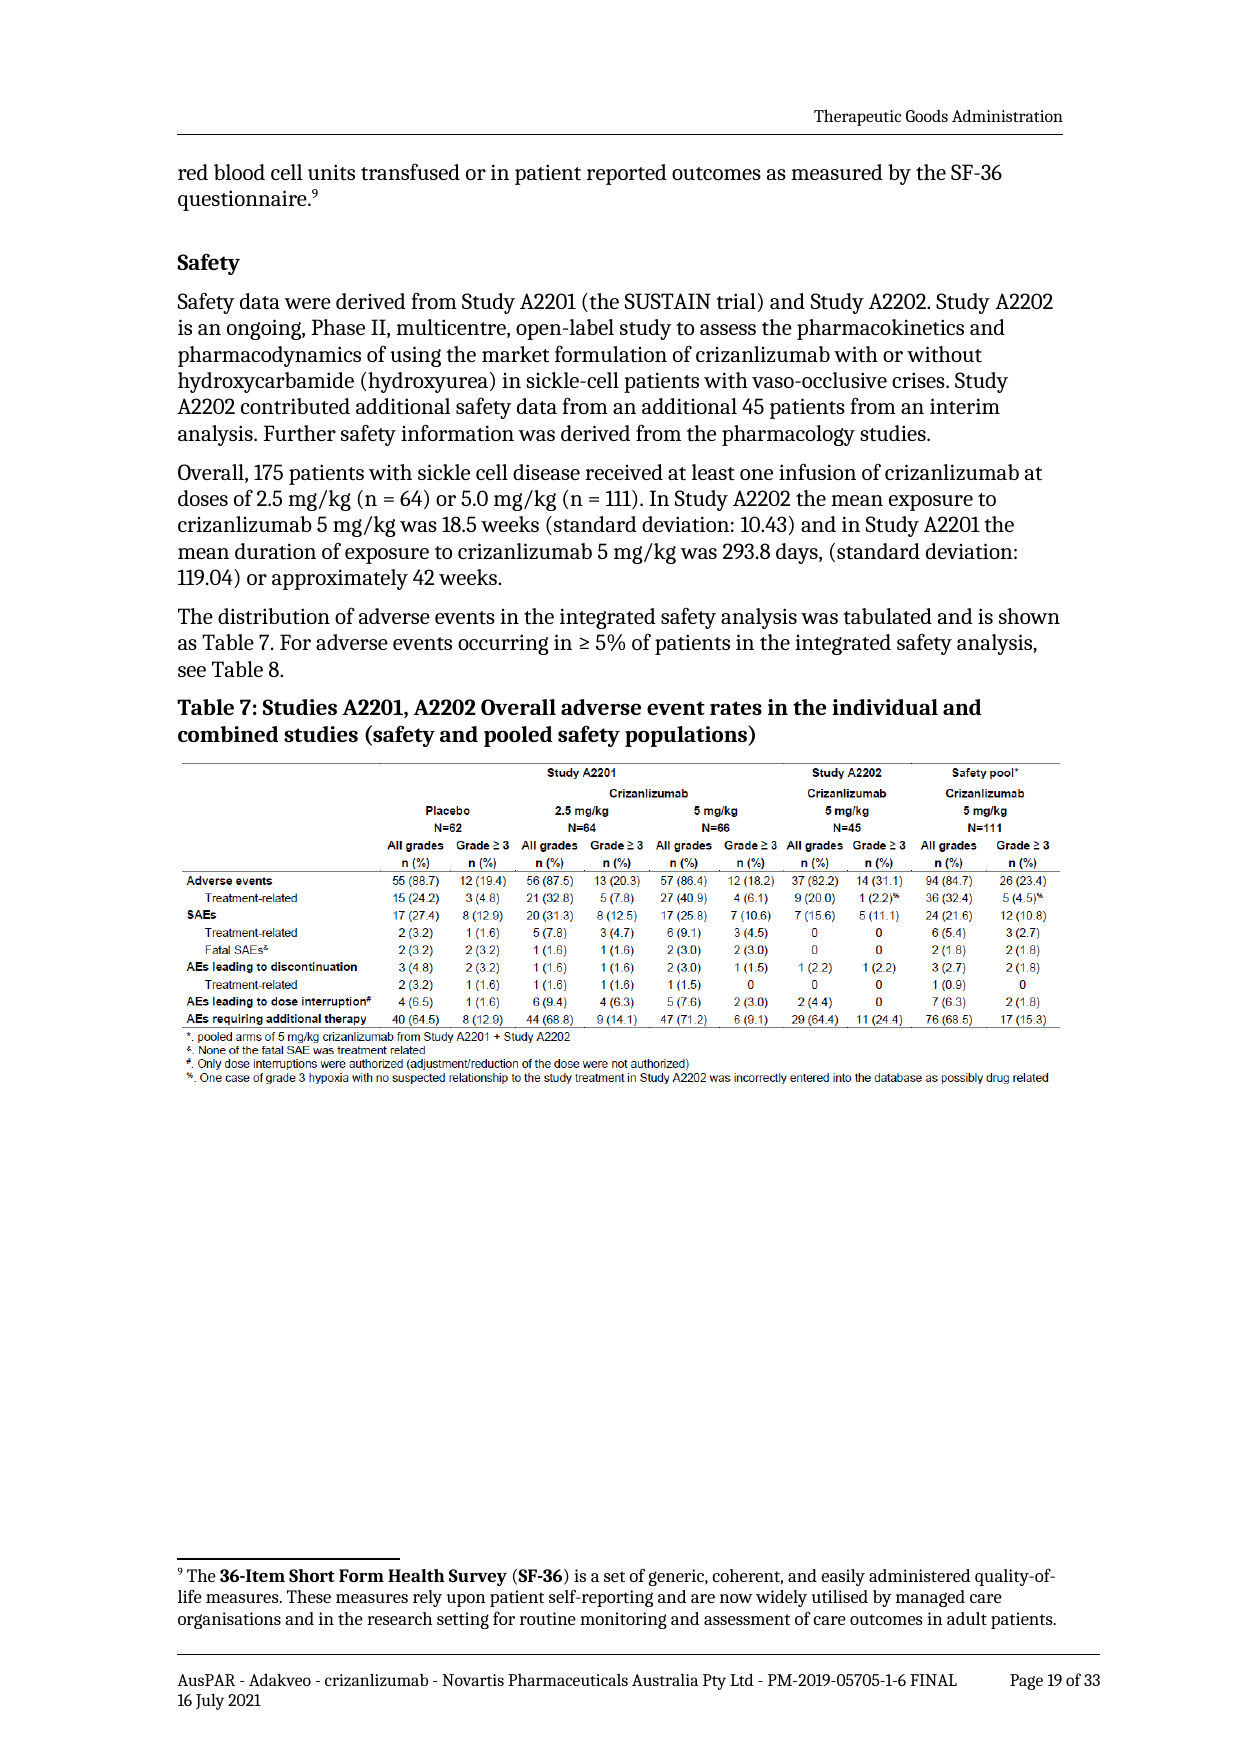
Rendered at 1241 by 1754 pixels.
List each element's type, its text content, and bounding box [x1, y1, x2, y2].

subtitle Safety [177, 250, 1063, 276]
text Overall, 175 patients with sickle cell disease received at least one infusion of crizanlizumab at doses of 2.5 mg/kg (n = 64) or 5.0 mg/kg (n = 111). In Study A2202 the mean exposure to crizanlizumab 5 mg/kg was 18.5 weeks (standard deviation: 10.43) and in Study A2201 the mean duration of exposure to crizanlizumab 5 mg/kg was 293.8 days, (standard deviation: 119.04) or approximately 42 weeks. [177, 459, 1063, 591]
text Safety data were derived from Study A2201 (the SUSTAIN trial) and Study A2202. Study A2202 is an ongoing, Phase II, multicentre, open-label study to assess the pharmacokinetics and pharmacodynamics of using the market formulation of crizanlizumab with or without hydroxycarbamide (hydroxyurea) in sickle-cell patients with vaso-occlusive crises. Study A2202 contributed additional safety data from an additional 45 patients from an interim analysis. Further safety information was derived from the pharmacology studies. [177, 289, 1063, 447]
text The distribution of adverse events in the integrated safety analysis was tabulated and is shown as Table 7. For adverse events occurring in ≥ 5% of patients in the integrated safety analysis, see Table 8. [177, 604, 1063, 683]
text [177, 160, 1063, 212]
picture [177, 760, 1063, 1087]
